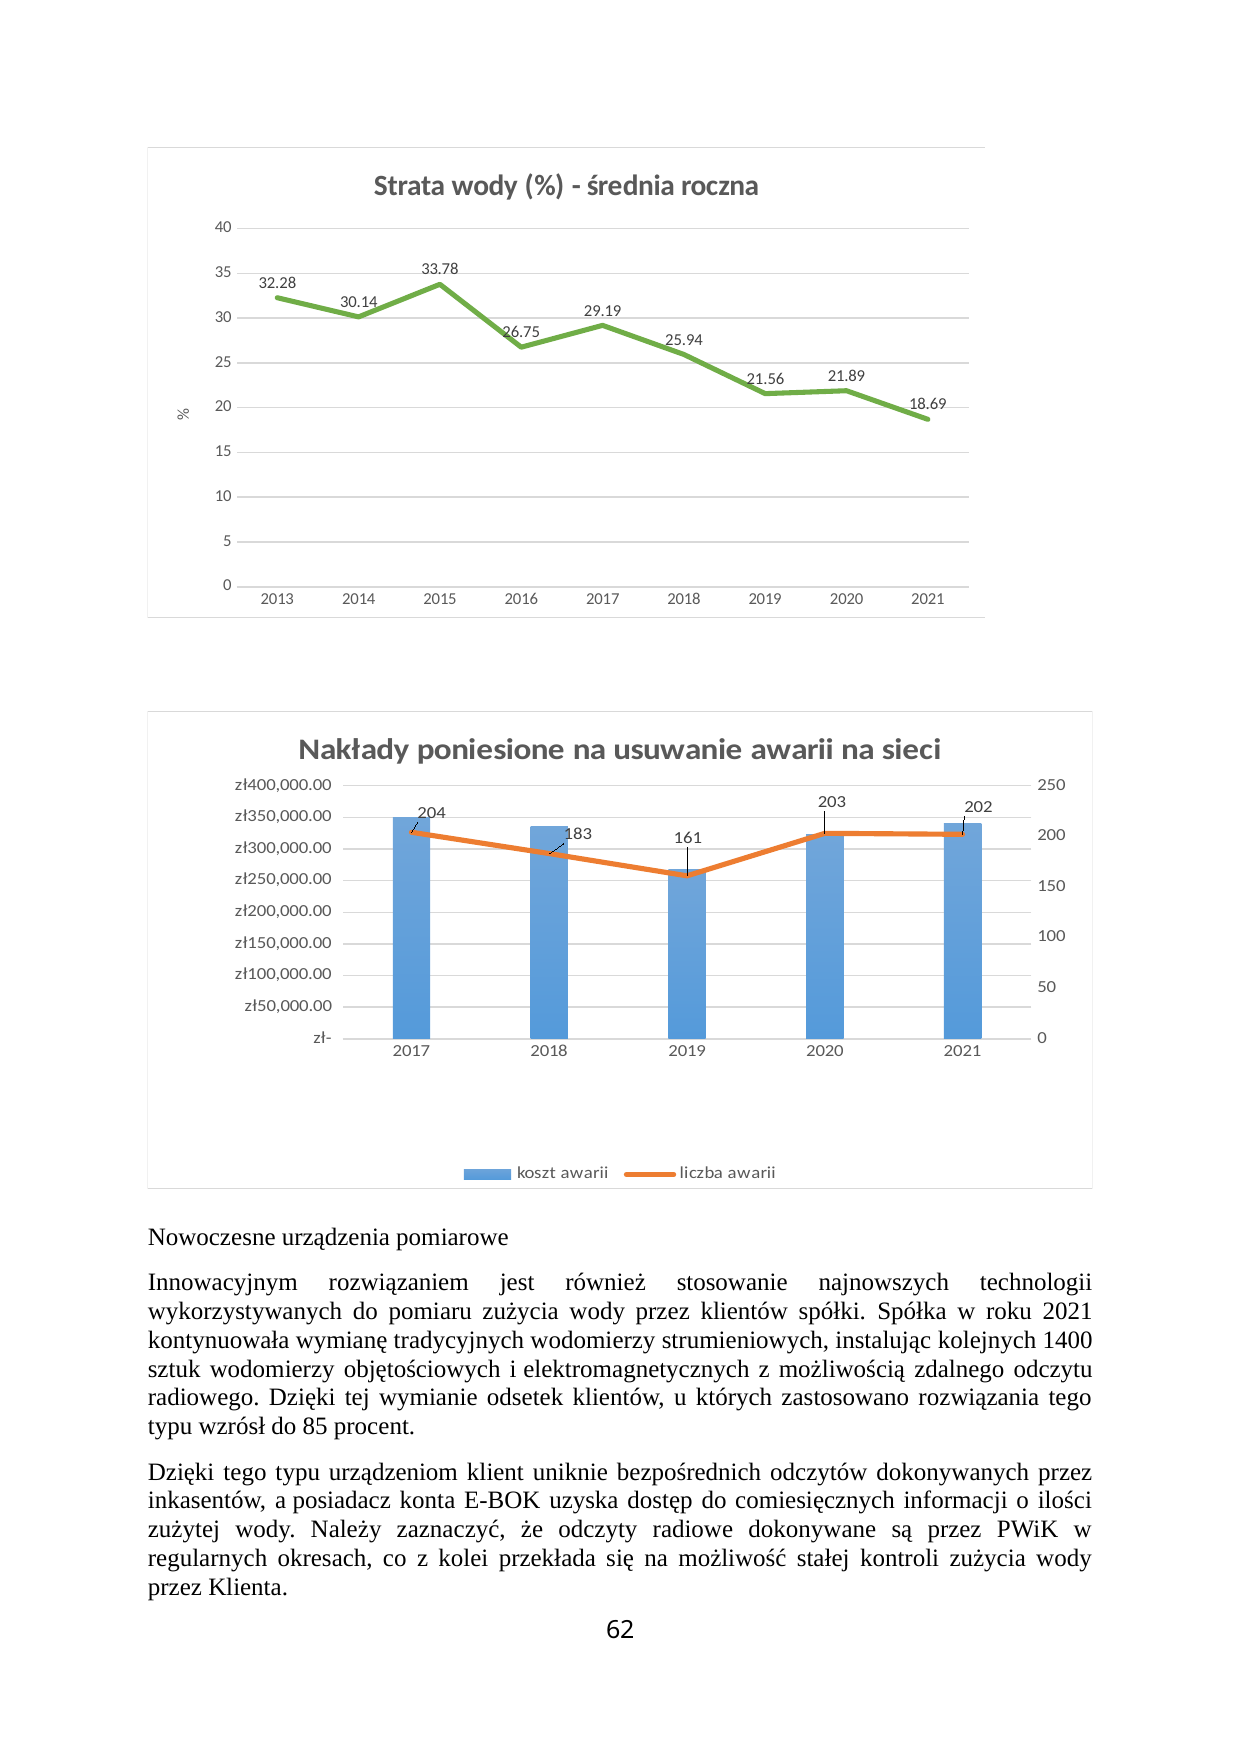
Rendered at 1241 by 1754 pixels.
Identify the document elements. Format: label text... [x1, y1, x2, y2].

text Nowoczesne urządzenia pomiarowe [148, 1222, 1093, 1251]
text Innowacyjnym rozwiązaniem jest również stosowanie najnowszych technologii wykorzystywanych do pomiaru zużycia wody przez klientów spółki. Spółka w roku 2021 kontynuowała wymianę tradycyjnych wodomierzy strumieniowych, instalując kolejnych 1400 sztuk wodomierzy objętościowych i elektromagnetycznych z możliwością zdalnego odczytu radiowego. Dzięki tej wymianie odsetek klientów, u których zastosowano rozwiązania tego typu wzrósł do 85 procent. [148, 1267, 1093, 1440]
text Dzięki tego typu urządzeniom klient uniknie bezpośrednich odczytów dokonywanych przez inkasentów, a posiadacz konta E-BOK uzyska dostęp do comiesięcznych informacji o ilości zużytej wody. Należy zaznaczyć, że odczyty radiowe dokonywane są przez PWiK w regularnych okresach, co z kolei przekłada się na możliwość stałej kontroli zużycia wody przez Klienta. [148, 1457, 1093, 1600]
